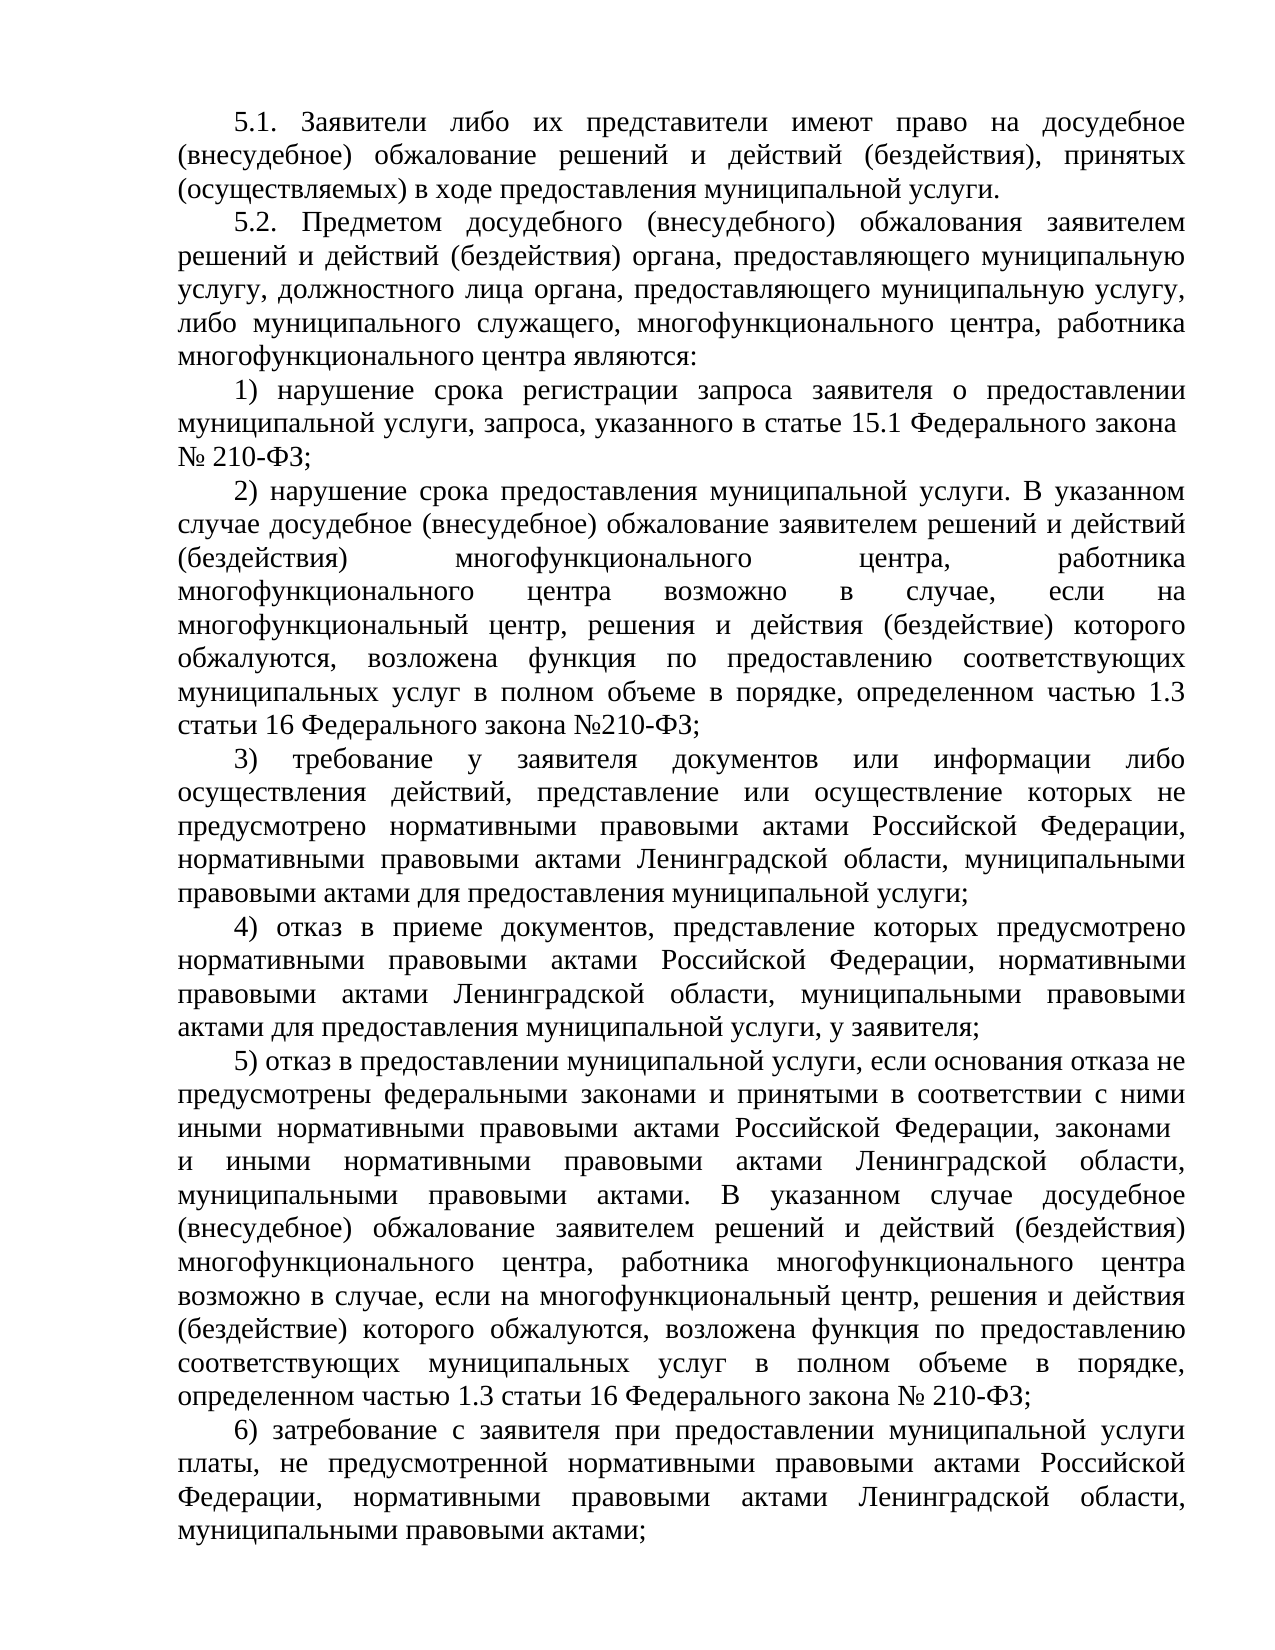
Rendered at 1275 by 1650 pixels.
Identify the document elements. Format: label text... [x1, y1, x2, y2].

text 4) отказ в приеме документов, представление которых предусмотрено нормативными правовыми актами Российской Федерации, нормативными правовыми актами Ленинградской области, муниципальными правовыми актами для предоставления муниципальной услуги, у заявителя; [177, 909, 1186, 1043]
text 5.1. Заявители либо их представители имеют право на досудебное (внесудебное) обжалование решений и действий (бездействия), принятых (осуществляемых) в ходе предоставления муниципальной услуги. [177, 104, 1186, 204]
text 5.2. Предметом досудебного (внесудебного) обжалования заявителем решений и действий (бездействия) органа, предоставляющего муниципальную услугу, должностного лица органа, предоставляющего муниципальную услугу, либо муниципального служащего, многофункционального центра, работника многофункционального центра являются: [177, 204, 1186, 372]
text 1) нарушение срока регистрации запроса заявителя о предоставлении муниципальной услуги, запроса, указанного в статье 15.1 Федерального закона № 210-ФЗ; [177, 372, 1186, 473]
text 3) требование у заявителя документов или информации либо осуществления действий, представление или осуществление которых не предусмотрено нормативными правовыми актами Российской Федерации, нормативными правовыми актами Ленинградской области, муниципальными правовыми актами для предоставления муниципальной услуги; [177, 741, 1186, 909]
text 5) отказ в предоставлении муниципальной услуги, если основания отказа не предусмотрены федеральными законами и принятыми в соответствии с ними иными нормативными правовыми актами Российской Федерации, законами и иными нормативными правовыми актами Ленинградской области, муниципальными правовыми актами. В указанном случае досудебное (внесудебное) обжалование заявителем решений и действий (бездействия) многофункционального центра, работника многофункционального центра возможно в случае, если на многофункциональный центр, решения и действия (бездействие) которого обжалуются, возложена функция по предоставлению соответствующих муниципальных услуг в полном объеме в порядке, определенном частью 1.3 статьи 16 Федерального закона № 210-ФЗ; [177, 1043, 1186, 1412]
text 2) нарушение срока предоставления муниципальной услуги. В указанном случае досудебное (внесудебное) обжалование заявителем решений и действий (бездействия) многофункционального центра, работника многофункционального центра возможно в случае, если на многофункциональный центр, решения и действия (бездействие) которого обжалуются, возложена функция по предоставлению соответствующих муниципальных услуг в полном объеме в порядке, определенном частью 1.3 статьи 16 Федерального закона №210-ФЗ; [177, 473, 1186, 741]
text 6) затребование с заявителя при предоставлении муниципальной услуги платы, не предусмотренной нормативными правовыми актами Российской Федерации, нормативными правовыми актами Ленинградской области, муниципальными правовыми актами; [177, 1412, 1186, 1546]
